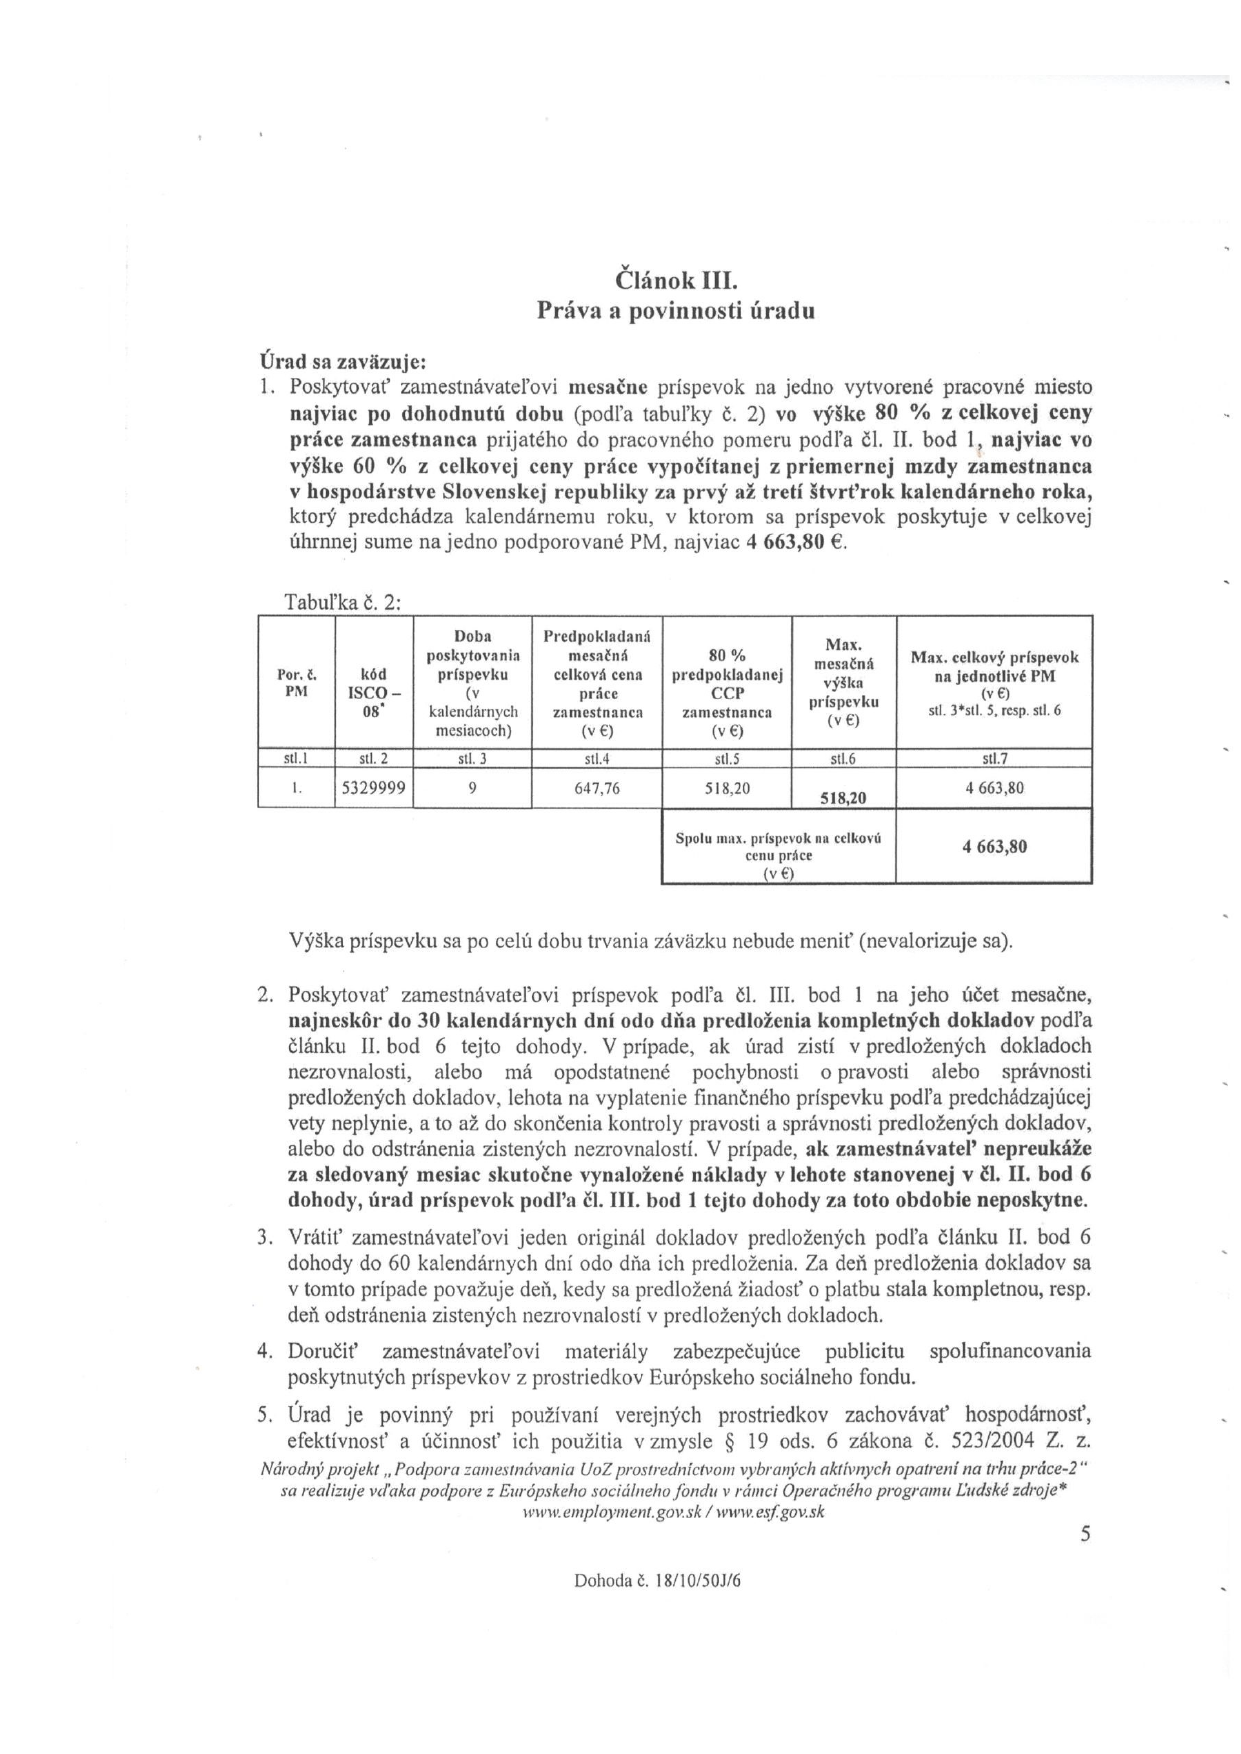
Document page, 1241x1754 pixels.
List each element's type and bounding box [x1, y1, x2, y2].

picture [75, 75, 1241, 1679]
